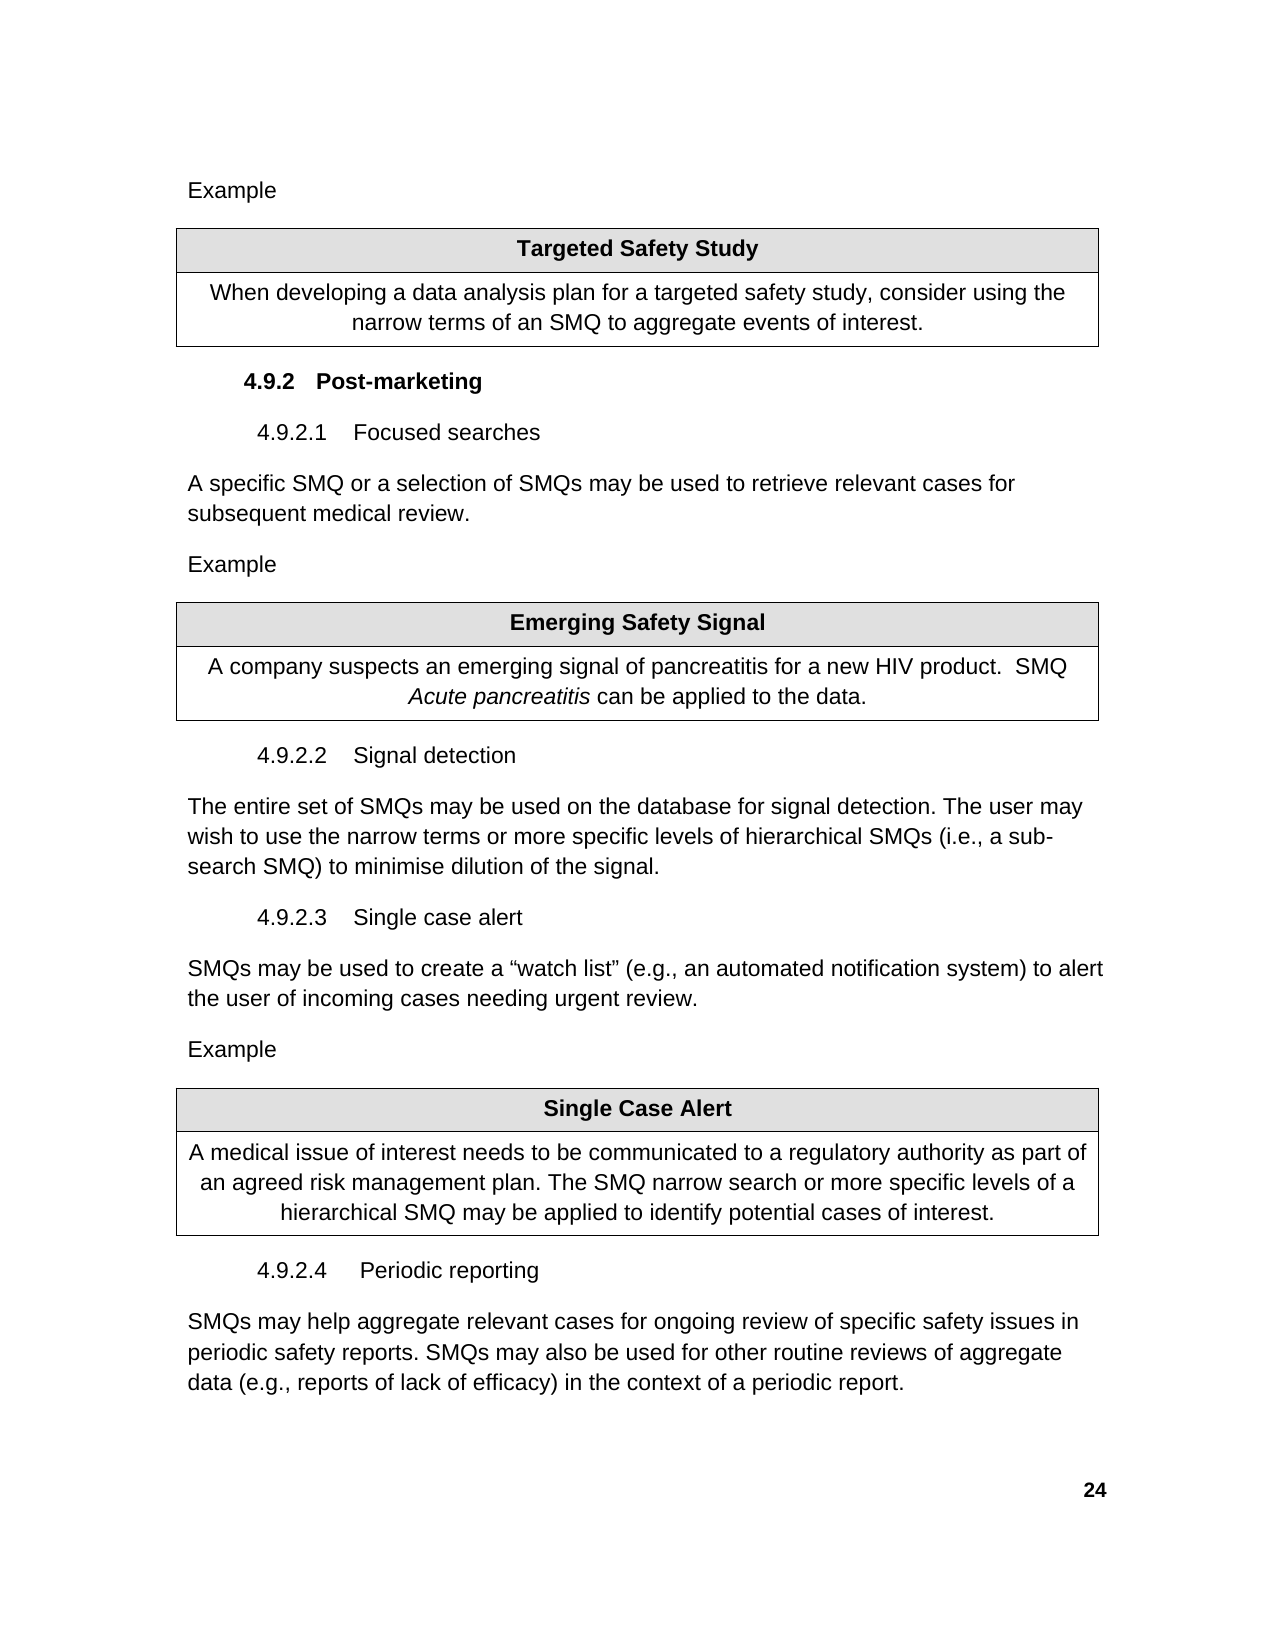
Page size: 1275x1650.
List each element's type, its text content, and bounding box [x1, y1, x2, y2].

subtitle Signal detection [257, 742, 1106, 768]
text Example [187, 1036, 1106, 1063]
text Example [187, 177, 1106, 203]
subtitle Periodic reporting [257, 1257, 1106, 1284]
subtitle Post-marketing [244, 368, 1106, 394]
text SMQs may be used to create a “watch list” (e.g., an automated notification system) to alert the user of incoming cases needing urgent review. [187, 955, 1106, 1012]
subtitle Focused searches [257, 419, 1106, 445]
text Example [187, 551, 1106, 577]
table_cell A medical issue of interest needs to be communicated to a regulatory authority as part of an agreed risk management plan. The SMQ narrow search or more specific levels of a hierarchical SMQ may be applied to identify potential cases of interest. [177, 1132, 1098, 1235]
table_header Targeted Safety Study [177, 229, 1098, 272]
table_cell A company suspects an emerging signal of pancreatitis for a new HIV product. SMQ Acute pancreatitis can be applied to the data. [177, 647, 1098, 720]
table_header Single Case Alert [177, 1089, 1098, 1131]
text The entire set of SMQs may be used on the database for signal detection. The user may wish to use the narrow terms or more specific levels of hierarchical SMQs (i.e., a sub-search SMQ) to minimise dilution of the signal. [187, 793, 1106, 879]
text SMQs may help aggregate relevant cases for ongoing review of specific safety issues in periodic safety reports. SMQs may also be used for other routine reviews of aggregate data (e.g., reports of lack of efficacy) in the context of a periodic report. [187, 1308, 1106, 1395]
table_cell When developing a data analysis plan for a targeted safety study, consider using the narrow terms of an SMQ to aggregate events of interest. [177, 273, 1098, 346]
table_header Emerging Safety Signal [177, 603, 1098, 646]
subtitle Single case alert [257, 904, 1106, 931]
text A specific SMQ or a selection of SMQs may be used to retrieve relevant cases for subsequent medical review. [187, 470, 1106, 526]
